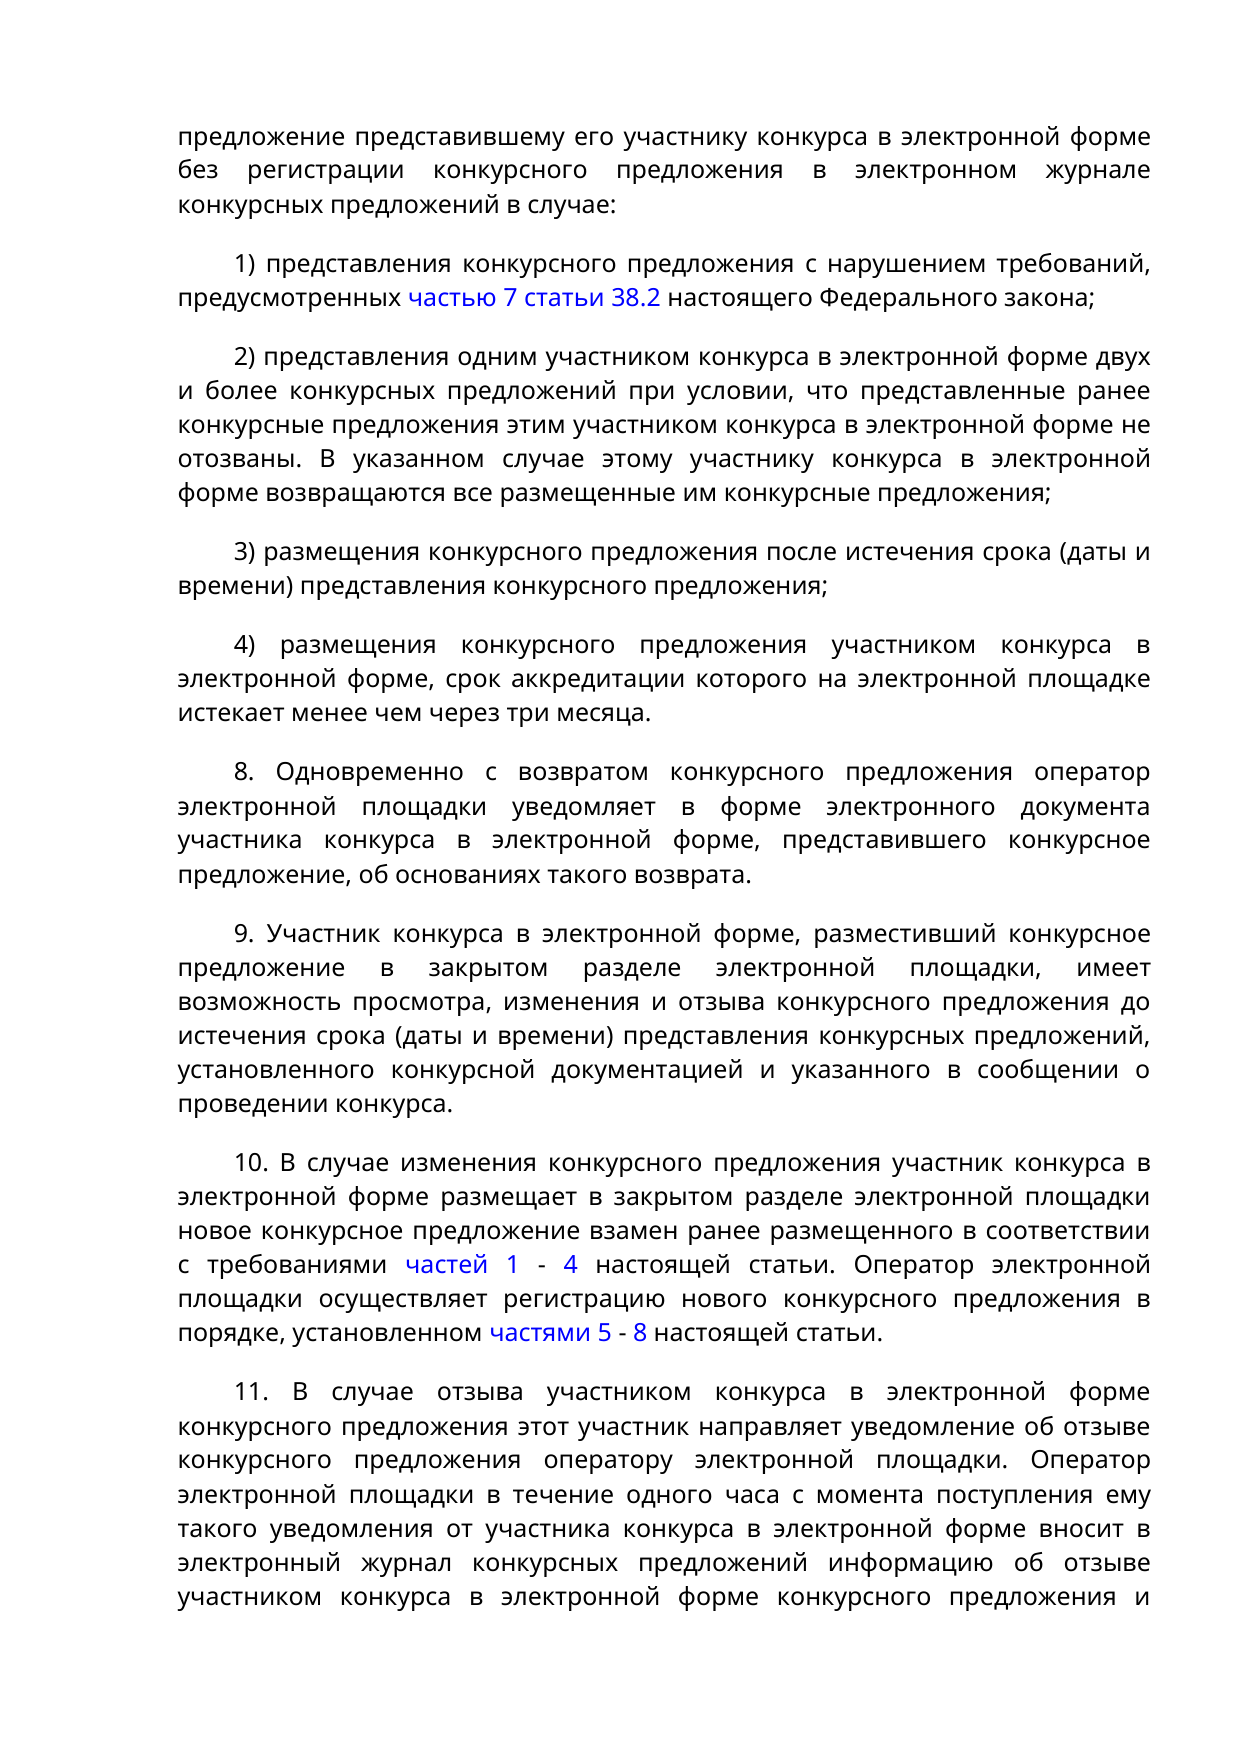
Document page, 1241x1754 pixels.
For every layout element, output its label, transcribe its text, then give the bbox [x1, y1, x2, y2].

text 8. Одновременно с возвратом конкурсного предложения оператор электронной площадки уведомляет в форме электронного документа участника конкурса в электронной форме, представившего конкурсное предложение, об основаниях такого возврата. [177, 754, 1152, 890]
text 2) представления одним участником конкурса в электронной форме двух и более конкурсных предложений при условии, что представленные ранее конкурсные предложения этим участником конкурса в электронной форме не отозваны. В указанном случае этому участнику конкурса в электронной форме возвращаются все размещенные им конкурсные предложения; [177, 338, 1152, 509]
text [177, 118, 1152, 220]
text 4) размещения конкурсного предложения участником конкурса в электронной форме, срок аккредитации которого на электронной площадке истекает менее чем через три месяца. [177, 627, 1152, 729]
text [177, 1374, 1152, 1612]
text 1) представления конкурсного предложения с нарушением требований, предусмотренных частью 7 статьи 38.2 настоящего Федерального закона; [177, 245, 1152, 313]
text 10. В случае изменения конкурсного предложения участник конкурса в электронной форме размещает в закрытом разделе электронной площадки новое конкурсное предложение взамен ранее размещенного в соответствии с требованиями частей 1 - 4 настоящей статьи. Оператор электронной площадки осуществляет регистрацию нового конкурсного предложения в порядке, установленном частями 5 - 8 настоящей статьи. [177, 1145, 1152, 1349]
text 3) размещения конкурсного предложения после истечения срока (даты и времени) представления конкурсного предложения; [177, 534, 1152, 602]
text 9. Участник конкурса в электронной форме, разместивший конкурсное предложение в закрытом разделе электронной площадки, имеет возможность просмотра, изменения и отзыва конкурсного предложения до истечения срока (даты и времени) представления конкурсных предложений, установленного конкурсной документацией и указанного в сообщении о проведении конкурса. [177, 915, 1152, 1120]
